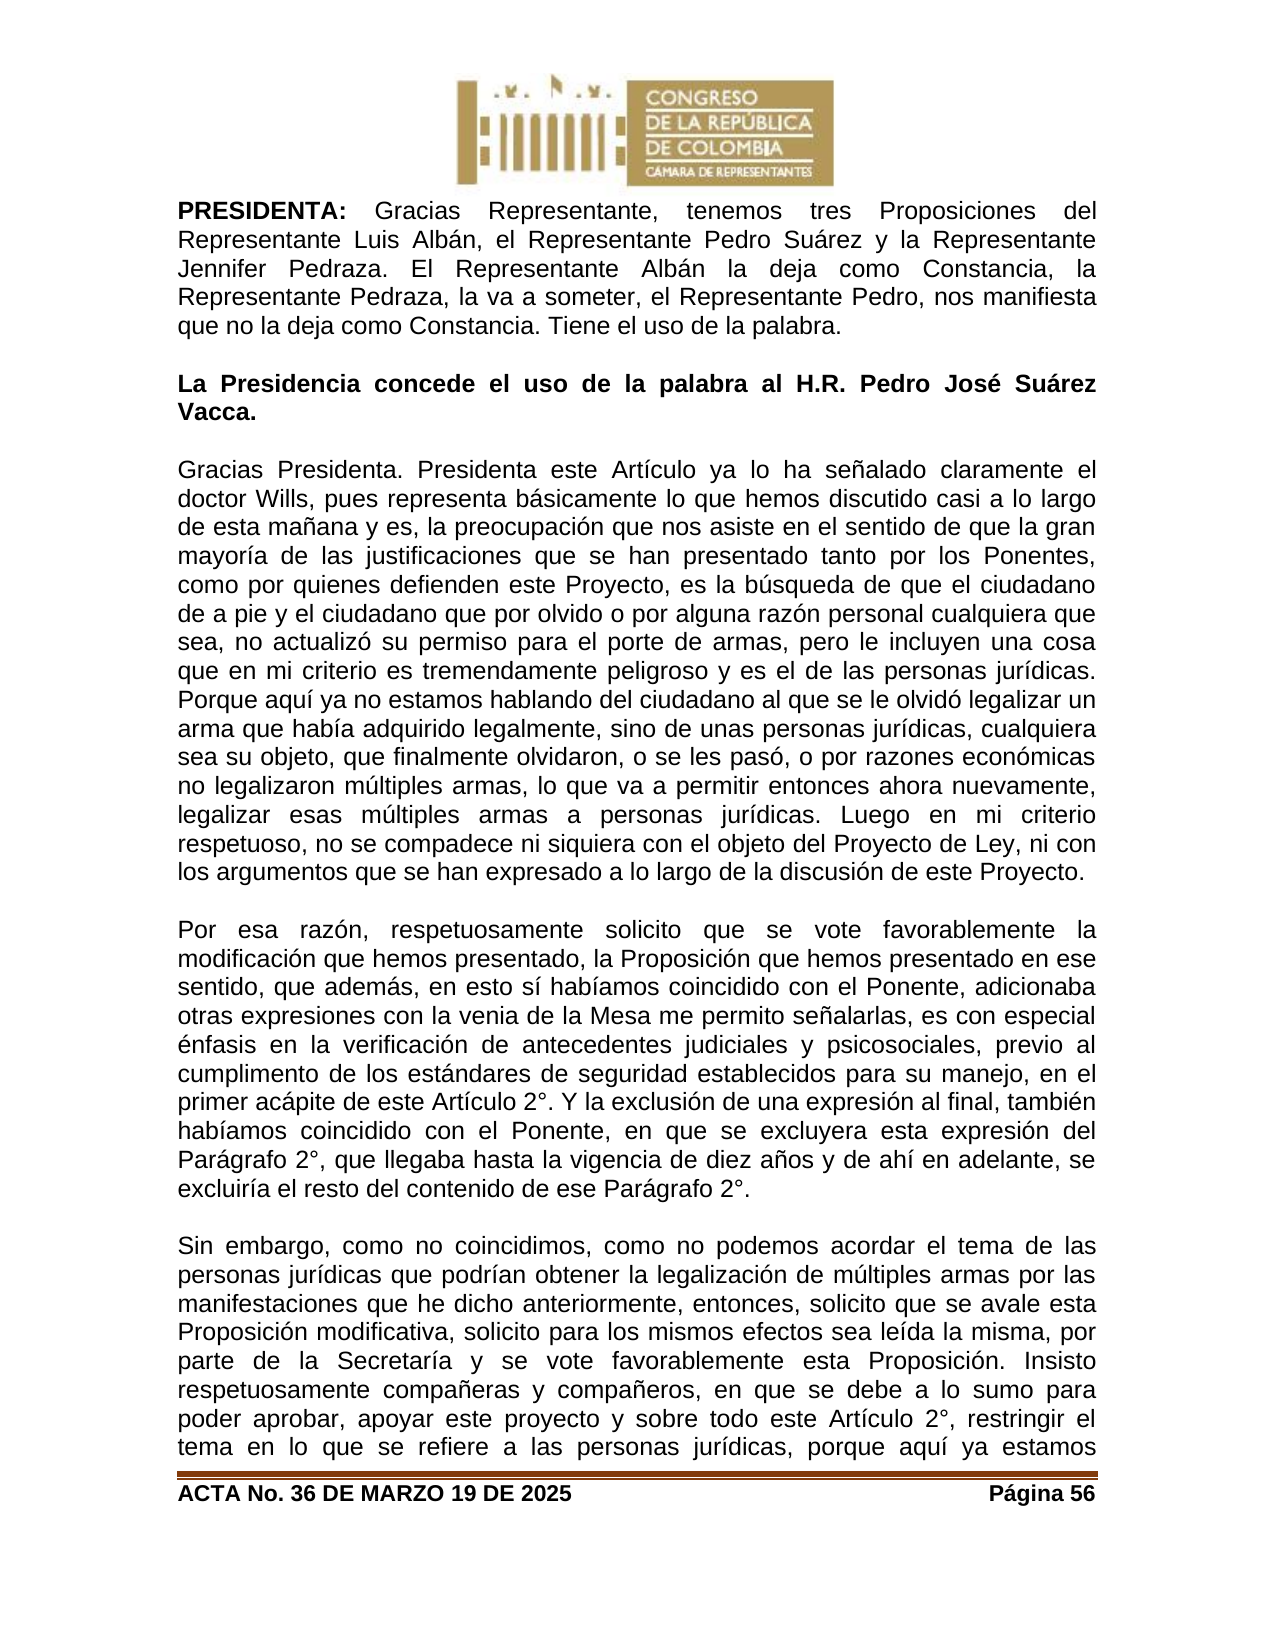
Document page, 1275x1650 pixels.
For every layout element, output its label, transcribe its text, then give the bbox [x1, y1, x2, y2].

text PRESIDENTA: Gracias Representante, tenemos tres Proposiciones del Representante Luis Albán, el Representante Pedro Suárez y la Representante Jennifer Pedraza. El Representante Albán la deja como Constancia, la Representante Pedraza, la va a someter, el Representante Pedro, nos manifiesta que no la deja como Constancia. Tiene el uso de la palabra. [177, 196, 1098, 340]
text Por esa razón, respetuosamente solicito que se vote favorablemente la modificación que hemos presentado, la Proposición que hemos presentado en ese sentido, que además, en esto sí habíamos coincidido con el Ponente, adicionaba otras expresiones con la venia de la Mesa me permito señalarlas, es con especial énfasis en la verificación de antecedentes judiciales y psicosociales, previo al cumplimento de los estándares de seguridad establecidos para su manejo, en el primer acápite de este Artículo 2°. Y la exclusión de una expresión al final, también habíamos coincidido con el Ponente, en que se excluyera esta expresión del Parágrafo 2°, que llegaba hasta la vigencia de diez años y de ahí en adelante, se excluiría el resto del contenido de ese Parágrafo 2°. [177, 915, 1098, 1202]
text Gracias Presidenta. Presidenta este Artículo ya lo ha señalado claramente el doctor Wills, pues representa básicamente lo que hemos discutido casi a lo largo de esta mañana y es, la preocupación que nos asiste en el sentido de que la gran mayoría de las justificaciones que se han presentado tanto por los Ponentes, como por quienes defienden este Proyecto, es la búsqueda de que el ciudadano de a pie y el ciudadano que por olvido o por alguna razón personal cualquiera que sea, no actualizó su permiso para el porte de armas, pero le incluyen una cosa que en mi criterio es tremendamente peligroso y es el de las personas jurídicas. Porque aquí ya no estamos hablando del ciudadano al que se le olvidó legalizar un arma que había adquirido legalmente, sino de unas personas jurídicas, cualquiera sea su objeto, que finalmente olvidaron, o se les pasó, o por razones económicas no legalizaron múltiples armas, lo que va a permitir entonces ahora nuevamente, legalizar esas múltiples armas a personas jurídicas. Luego en mi criterio respetuoso, no se compadece ni siquiera con el objeto del Proyecto de Ley, ni con los argumentos que se han expresado a lo largo de la discusión de este Proyecto. [177, 455, 1098, 886]
text La Presidencia concede el uso de la palabra al H.R. Pedro José Suárez Vacca. [177, 369, 1098, 426]
picture [430, 73, 845, 197]
